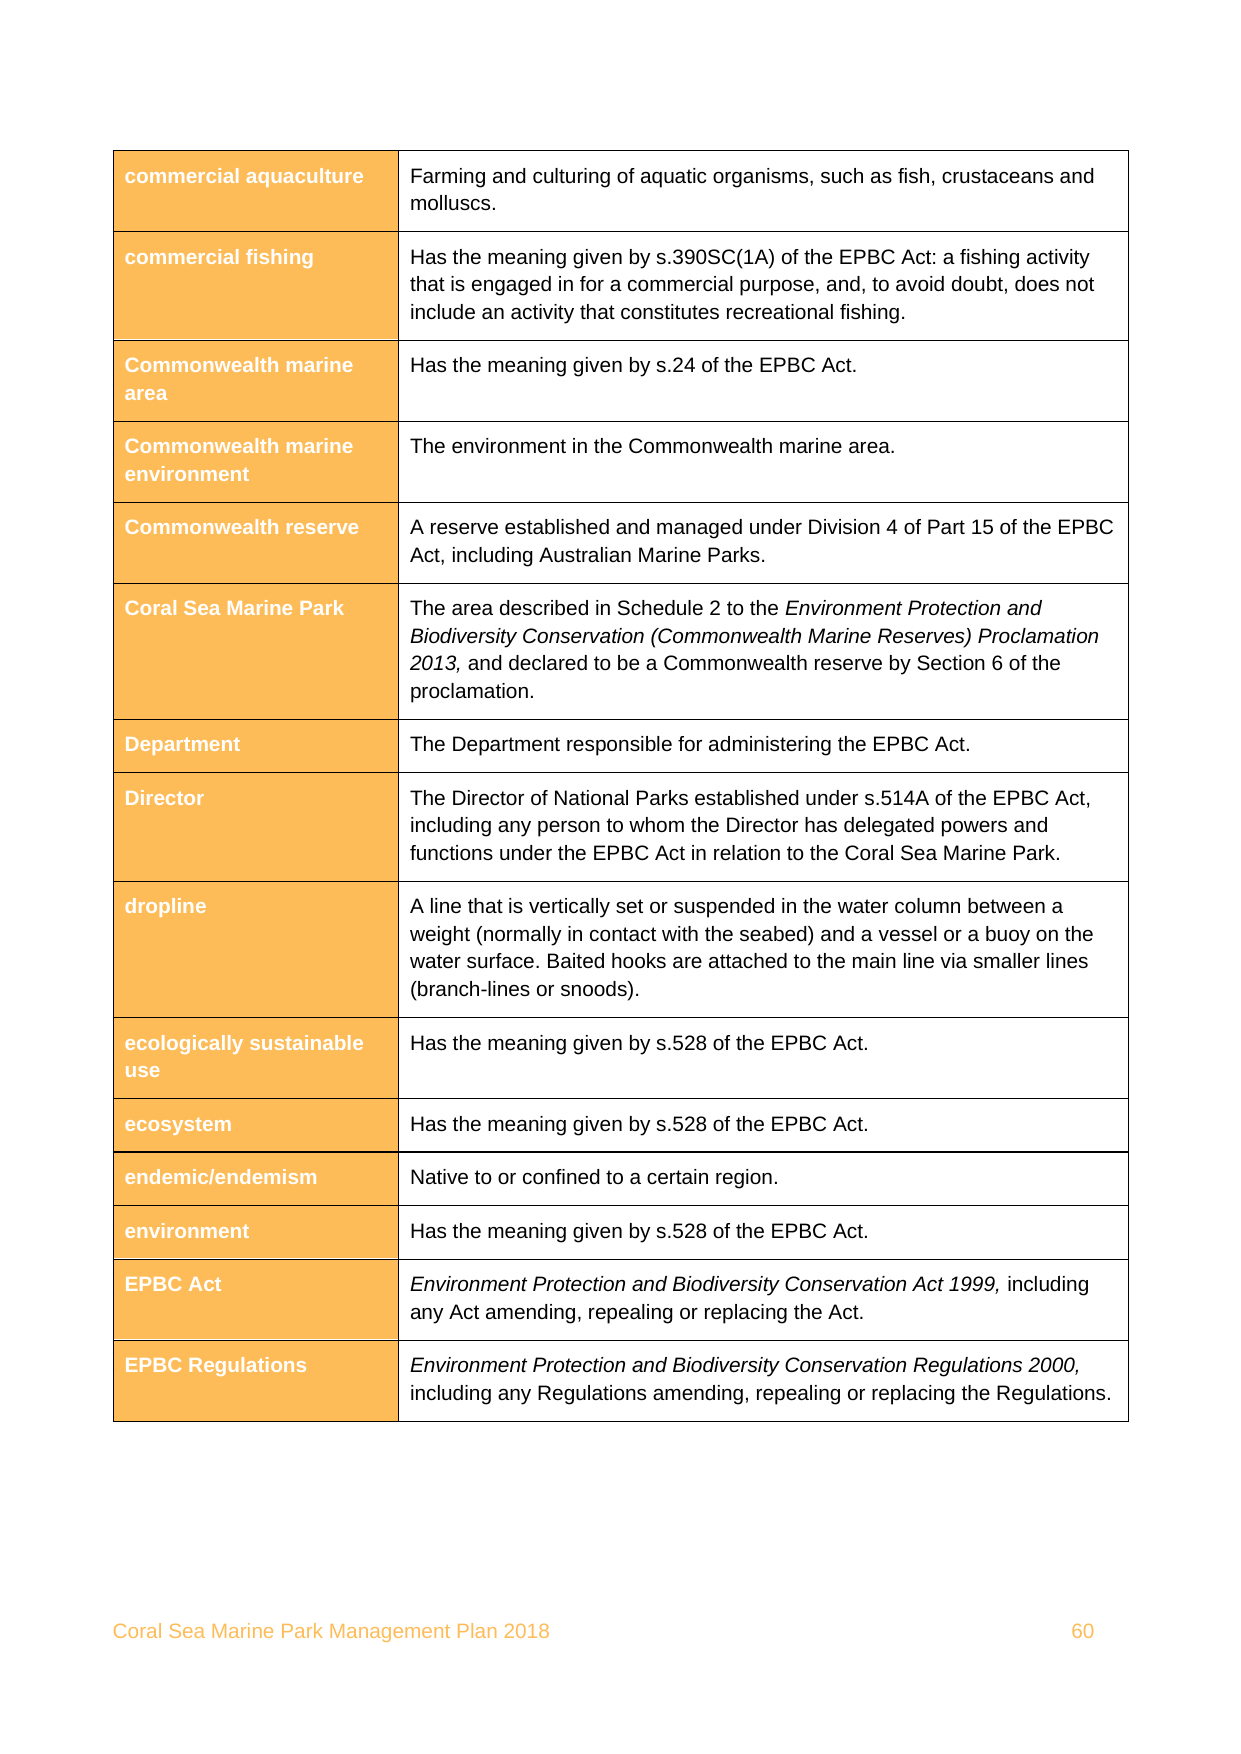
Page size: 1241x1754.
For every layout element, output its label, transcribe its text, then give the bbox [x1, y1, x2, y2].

table_cell The area described in Schedule 2 to the Environment Protection and Biodiversity Conservation (Commonwealth Marine Reserves) Proclamation 2013, and declared to be a Commonwealth reserve by Section 6 of the proclamation. [399, 584, 1128, 719]
table_cell environment [114, 1206, 398, 1258]
table_cell Farming and culturing of aquatic organisms, such as fish, crustaceans and molluscs. [399, 151, 1128, 231]
table_cell A line that is vertically set or suspended in the water column between a weight (normally in contact with the seabed) and a vessel or a buoy on the water surface. Baited hooks are attached to the main line via smaller lines (branch-lines or snoods). [399, 882, 1128, 1017]
table_cell Has the meaning given by s.390SC(1A) of the EPBC Act: a fishing activity that is engaged in for a commercial purpose, and, to avoid doubt, does not include an activity that constitutes recreational fishing. [399, 232, 1128, 339]
table_cell dropline [114, 882, 398, 1017]
table_cell Has the meaning given by s.528 of the EPBC Act. [399, 1018, 1128, 1098]
table_cell Environment Protection and Biodiversity Conservation Regulations 2000, including any Regulations amending, repealing or replacing the Regulations. [399, 1341, 1128, 1421]
table_cell A reserve established and managed under Division 4 of Part 15 of the EPBC Act, including Australian Marine Parks. [399, 503, 1128, 583]
table_cell The environment in the Commonwealth marine area. [399, 422, 1128, 502]
table_cell EPBC Act [114, 1260, 398, 1339]
table_cell ecosystem [114, 1099, 398, 1151]
table_cell The Director of National Parks established under s.514A of the EPBC Act, including any person to whom the Director has delegated powers and functions under the EPBC Act in relation to the Coral Sea Marine Park. [399, 773, 1128, 881]
table_cell Coral Sea Marine Park [114, 584, 398, 719]
table_cell Commonwealth marine environment [114, 422, 398, 502]
table_cell Commonwealth reserve [114, 503, 398, 583]
table_cell commercial fishing [114, 232, 398, 339]
table_cell Director [114, 773, 398, 881]
table_cell ecologically sustainable use [114, 1018, 398, 1098]
table_cell Environment Protection and Biodiversity Conservation Act 1999, including any Act amending, repealing or replacing the Act. [399, 1260, 1128, 1339]
table_cell endemic/endemism [114, 1153, 398, 1205]
table_cell Has the meaning given by s.528 of the EPBC Act. [399, 1206, 1128, 1258]
table_cell The Department responsible for administering the EPBC Act. [399, 720, 1128, 772]
table_cell Commonwealth marine area [114, 341, 398, 421]
table_cell Native to or confined to a certain region. [399, 1153, 1128, 1205]
table_cell EPBC Regulations [114, 1341, 398, 1421]
table_cell Has the meaning given by s.528 of the EPBC Act. [399, 1099, 1128, 1151]
table_cell commercial aquaculture [114, 151, 398, 231]
table_cell Has the meaning given by s.24 of the EPBC Act. [399, 341, 1128, 421]
table_cell Department [114, 720, 398, 772]
